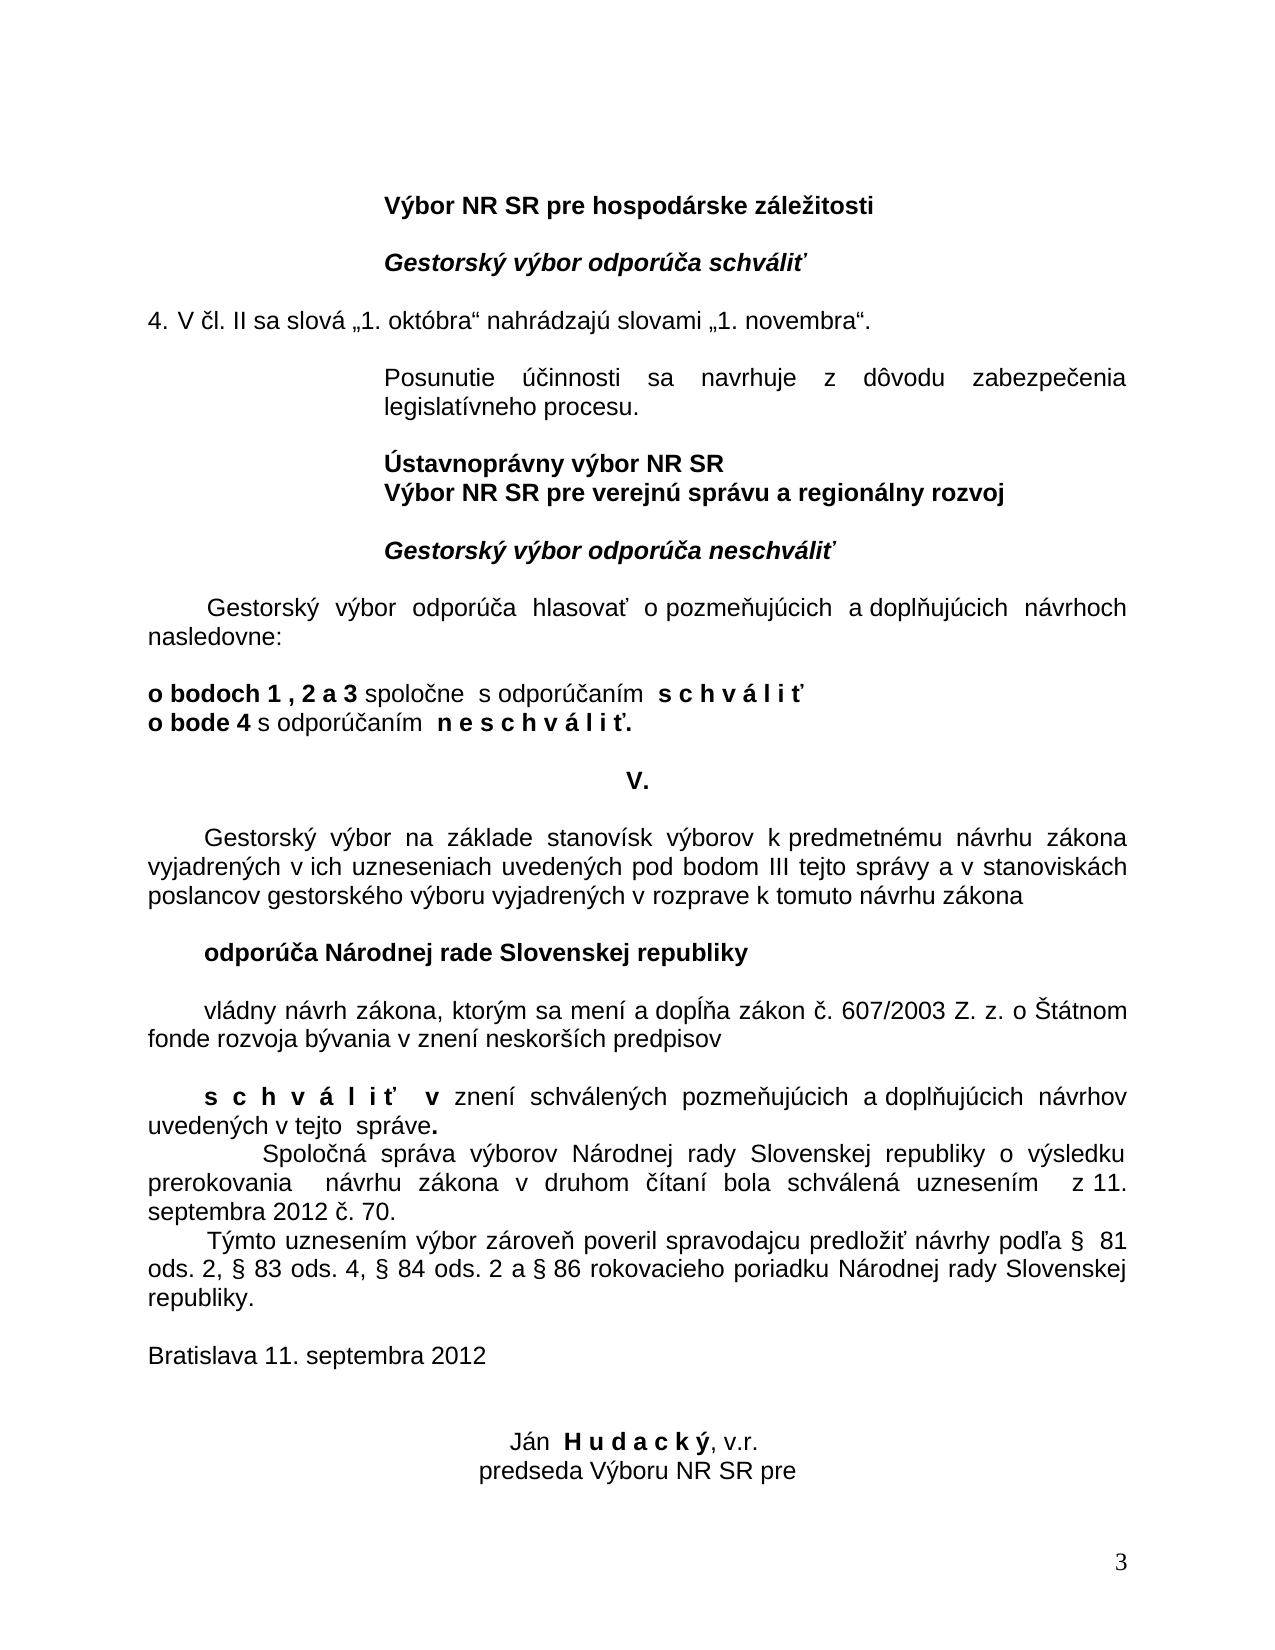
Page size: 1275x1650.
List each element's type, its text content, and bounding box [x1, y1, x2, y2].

text Bratislava 11. septembra 2012 [148, 1341, 1127, 1369]
text Týmto uznesením výbor zároveň poveril spravodajcu predložiť návrhy podľa § 81 ods. 2, § 83 ods. 4, § 84 ods. 2 a § 86 rokovacieho poriadku Národnej rady Slovenskej republiky. [148, 1226, 1127, 1312]
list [384, 363, 1127, 421]
text predseda Výboru NR SR pre [148, 1456, 1127, 1484]
text Ján H u d a c k ý, v.r. [148, 1427, 1127, 1456]
text Spoločná správa výborov Národnej rady Slovenskej republiky o výsledku prerokovania návrhu zákona v druhom čítaní bola schválená uznesením z 11. septembra 2012 č. 70. [148, 1139, 1127, 1226]
text Výbor NR SR pre hospodárske záležitosti [384, 191, 1127, 219]
text V. [148, 766, 1127, 794]
text o bode 4 s odporúčaním n e s c h v á l i ť. [148, 708, 1127, 737]
text vládny návrh zákona, ktorým sa mení a dopĺňa zákon č. 607/2003 Z. z. o Štátnom fonde rozvoja bývania v znení neskorších predpisov [148, 996, 1127, 1053]
text Výbor NR SR pre verejnú správu a regionálny rozvoj [384, 478, 1127, 507]
text o bodoch 1 , 2 a 3 spoločne s odporúčaním s c h v á l i ť [148, 679, 1127, 708]
text Ústavnoprávny výbor NR SR [384, 449, 1127, 478]
text Gestorský výbor na základe stanovísk výborov k predmetnému návrhu zákona vyjadrených v ich uzneseniach uvedených pod bodom III tejto správy a v stanoviskách poslancov gestorského výboru vyjadrených v rozprave k tomuto návrhu zákona [148, 823, 1127, 909]
text Gestorský výbor odporúča schváliť [384, 248, 1127, 277]
text Gestorský výbor odporúča hlasovať o pozmeňujúcich a doplňujúcich návrhoch nasledovne: [148, 593, 1127, 651]
list V čl. II sa slová „1. októbra“ nahrádzajú slovami „1. novembra“. [148, 306, 1127, 334]
text s c h v á l i ť v znení schválených pozmeňujúcich a doplňujúcich návrhov uvedených v tejto správe. [148, 1082, 1127, 1139]
text odporúča Národnej rade Slovenskej republiky [148, 938, 1127, 967]
text Gestorský výbor odporúča neschváliť [384, 536, 1127, 564]
